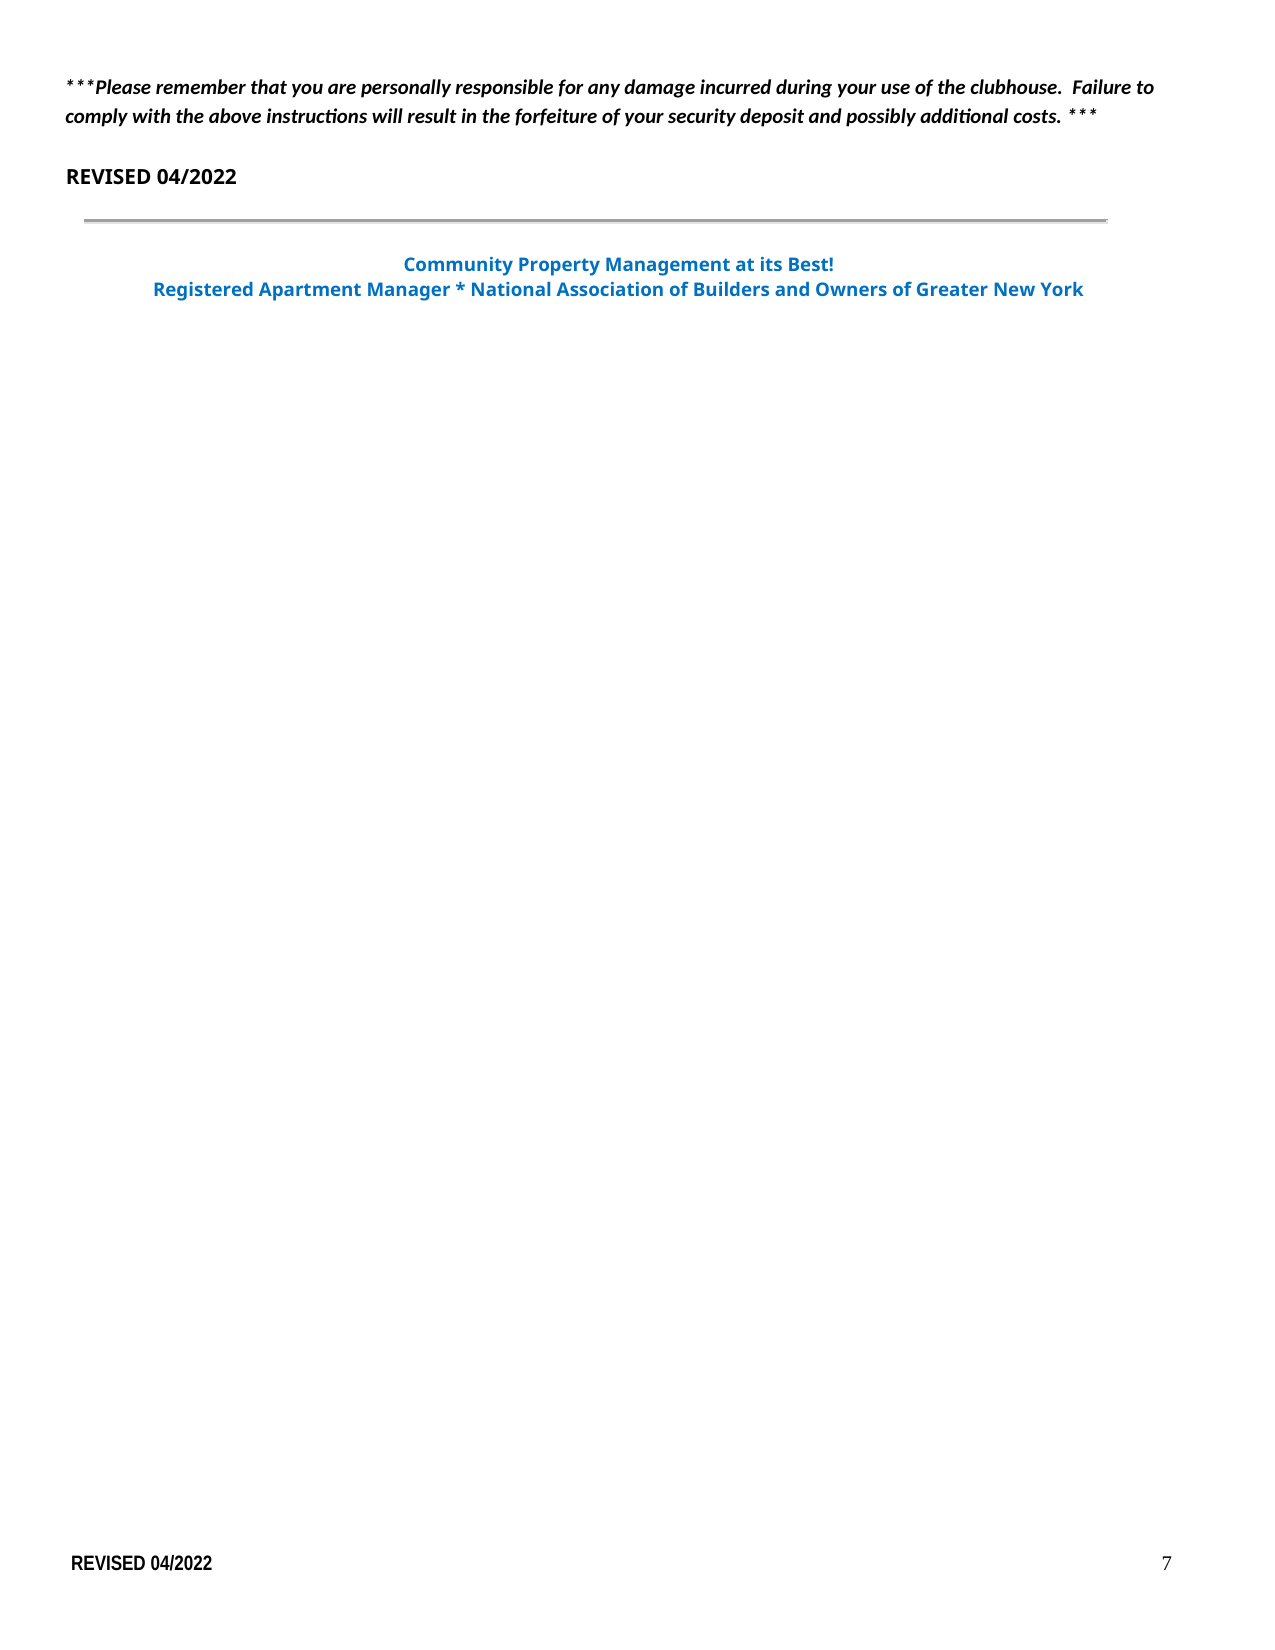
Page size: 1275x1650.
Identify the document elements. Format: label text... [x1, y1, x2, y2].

text Community Property Management at its Best! [66, 251, 1172, 277]
text ***Please remember that you are personally responsible for any damage incurred during your use of the clubhouse. Failure to comply with the above instructions will result in the forfeiture of your security deposit and possibly additional costs. *** [64, 74, 1171, 129]
text Registered Apartment Manager * National Association of Builders and Owners of Greater New York [66, 277, 1171, 302]
text REVISED 04/2022 [66, 162, 1172, 191]
